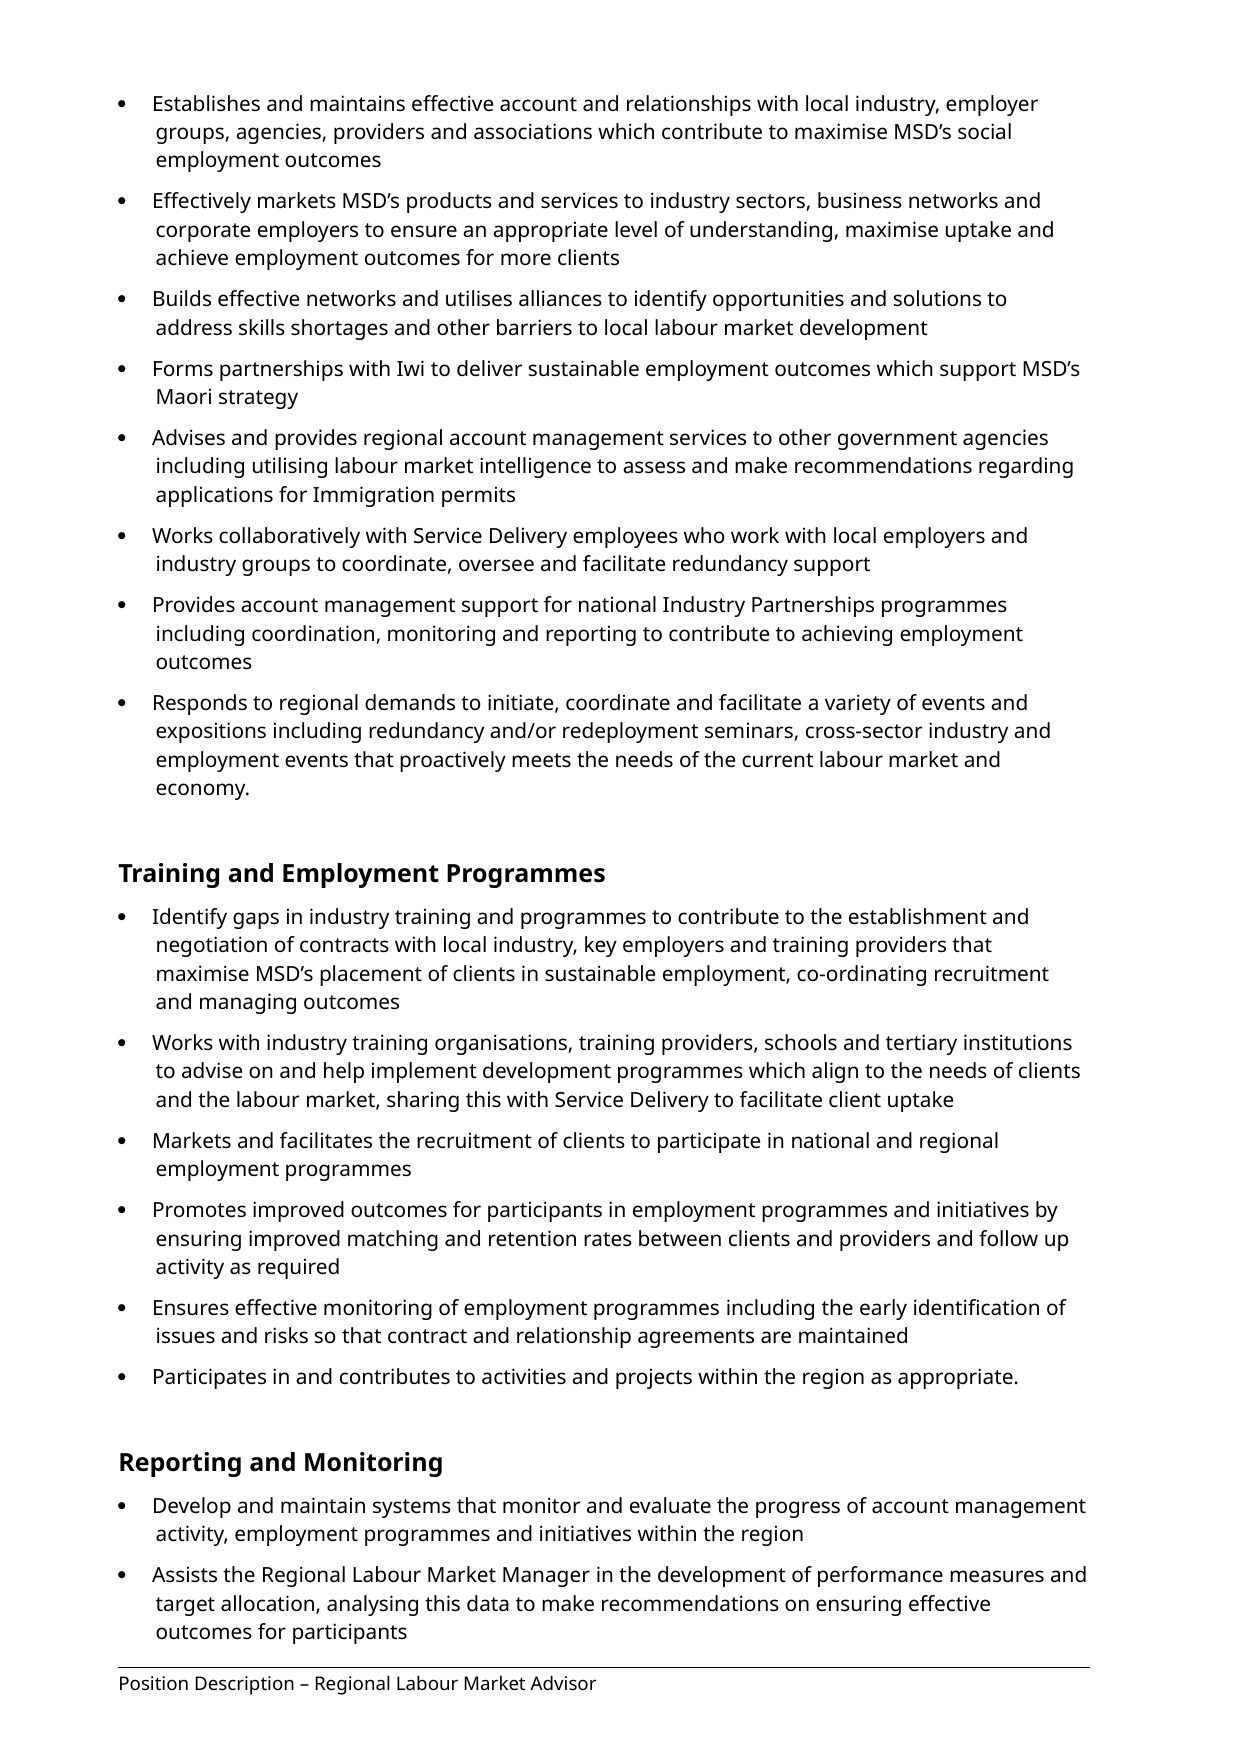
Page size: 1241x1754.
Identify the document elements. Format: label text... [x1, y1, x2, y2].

list Advises and provides regional account management services to other government agencies including utilising labour market intelligence to assess and make recommendations regarding applications for Immigration permits [118, 423, 1090, 508]
list Promotes improved outcomes for participants in employment programmes and initiatives by ensuring improved matching and retention rates between clients and providers and follow up activity as required [118, 1195, 1090, 1281]
text Training and Employment Programmes [118, 855, 1090, 889]
list Effectively markets MSD’s products and services to industry sectors, business networks and corporate employers to ensure an appropriate level of understanding, maximise uptake and achieve employment outcomes for more clients [118, 186, 1090, 272]
list Assists the Regional Labour Market Manager in the development of performance measures and target allocation, analysing this data to make recommendations on ensuring effective outcomes for participants [118, 1560, 1090, 1646]
list Markets and facilitates the recruitment of clients to participate in national and regional employment programmes [118, 1126, 1090, 1183]
list Identify gaps in industry training and programmes to contribute to the establishment and negotiation of contracts with local industry, key employers and training providers that maximise MSD’s placement of clients in sustainable employment, co-ordinating recruitment and managing outcomes [118, 902, 1090, 1016]
text Reporting and Monitoring [118, 1444, 1090, 1478]
list Works collaboratively with Service Delivery employees who work with local employers and industry groups to coordinate, oversee and facilitate redundancy support [118, 521, 1090, 578]
list Develop and maintain systems that monitor and evaluate the progress of account management activity, employment programmes and initiatives within the region [118, 1491, 1090, 1548]
list Provides account management support for national Industry Partnerships programmes including coordination, monitoring and reporting to contribute to achieving employment outcomes [118, 590, 1090, 676]
list Establishes and maintains effective account and relationships with local industry, employer groups, agencies, providers and associations which contribute to maximise MSD’s social employment outcomes [118, 89, 1090, 174]
list Ensures effective monitoring of employment programmes including the early identification of issues and risks so that contract and relationship agreements are maintained [118, 1293, 1090, 1350]
list Participates in and contributes to activities and projects within the region as appropriate. [118, 1362, 1090, 1391]
list Works with industry training organisations, training providers, schools and tertiary institutions to advise on and help implement development programmes which align to the needs of clients and the labour market, sharing this with Service Delivery to facilitate client uptake [118, 1028, 1090, 1113]
list Responds to regional demands to initiate, coordinate and facilitate a variety of events and expositions including redundancy and/or redeployment seminars, cross-sector industry and employment events that proactively meets the needs of the current labour market and economy. [118, 688, 1090, 802]
list Forms partnerships with Iwi to deliver sustainable employment outcomes which support MSD’s Maori strategy [118, 354, 1090, 411]
list Builds effective networks and utilises alliances to identify opportunities and solutions to address skills shortages and other barriers to local labour market development [118, 284, 1090, 341]
